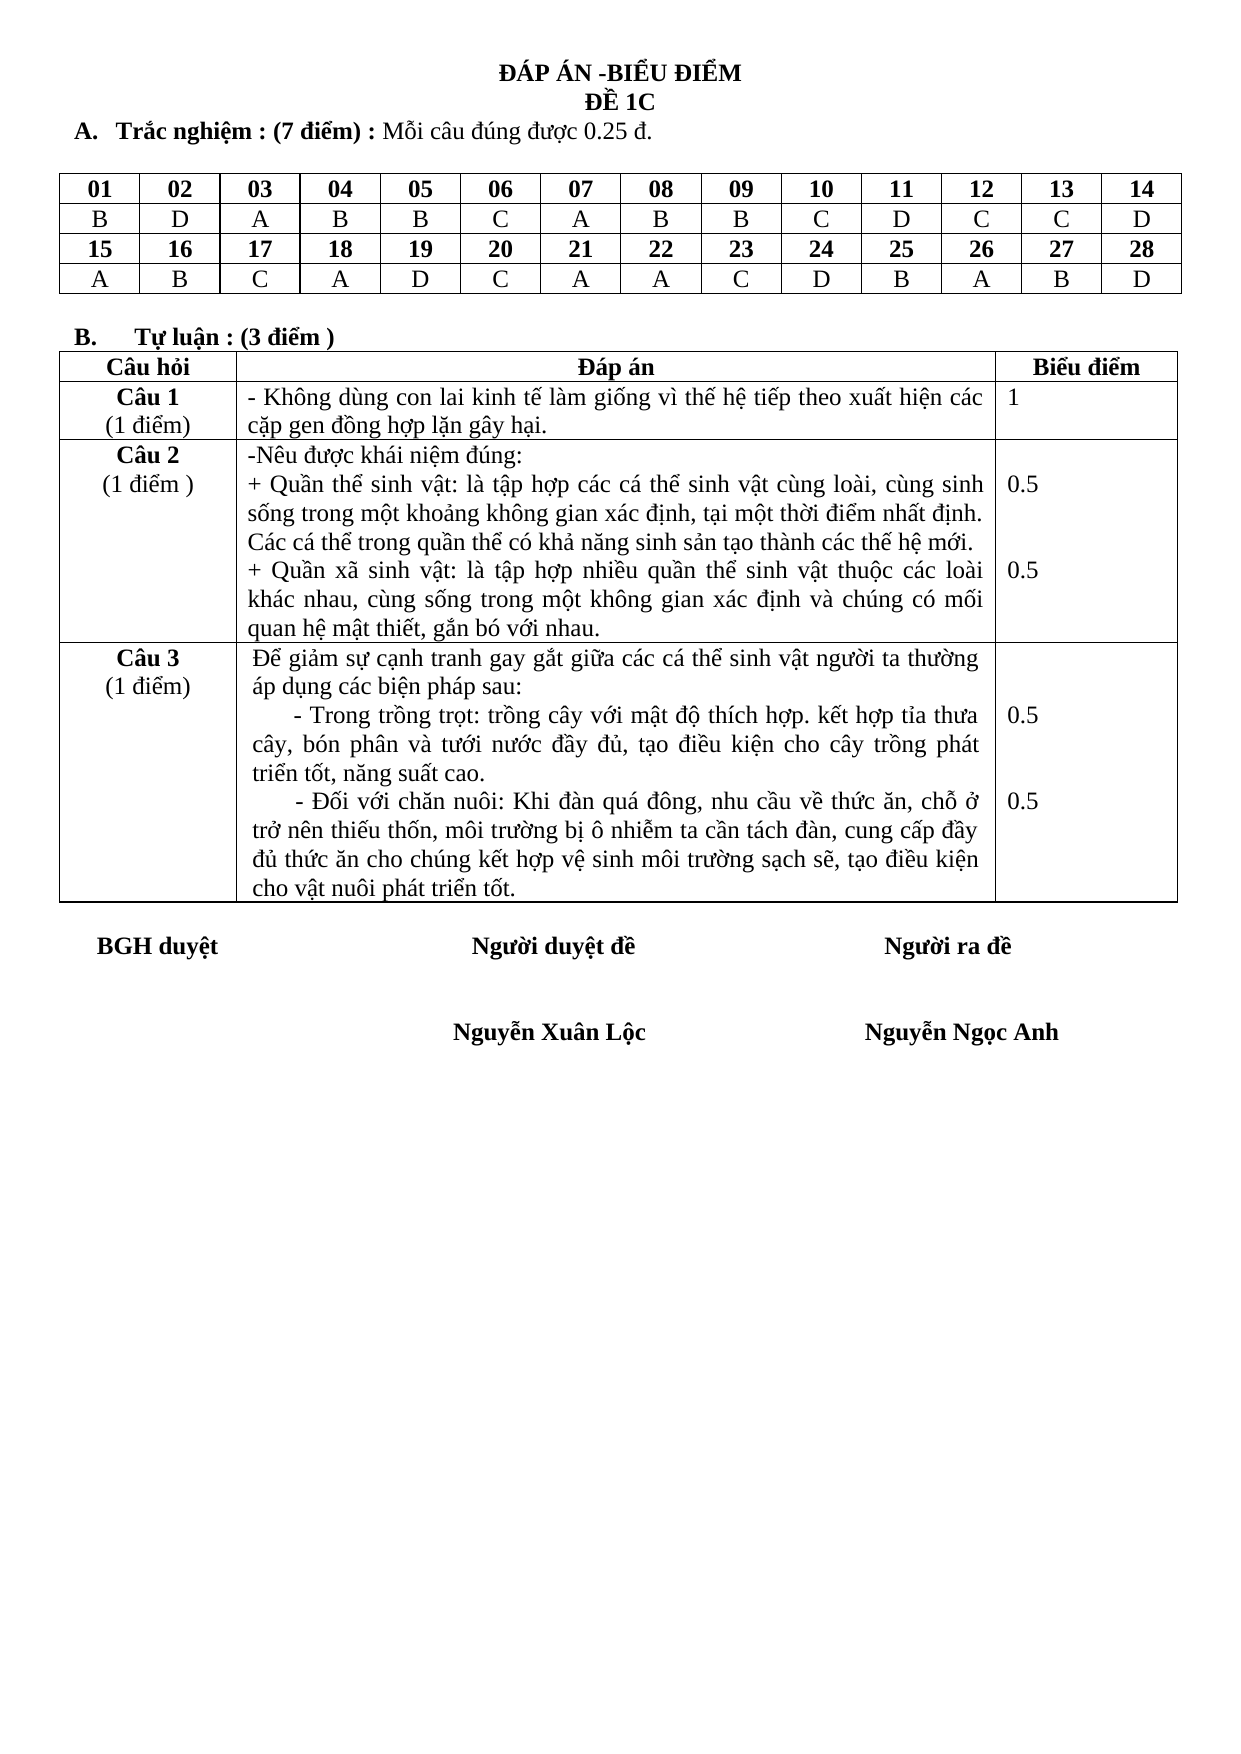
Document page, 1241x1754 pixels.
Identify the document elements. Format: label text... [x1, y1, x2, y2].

text B. Tự luận : (3 điểm ) [74, 322, 1181, 351]
table_cell D [862, 204, 941, 233]
table_cell 0.5 0.5 [996, 440, 1177, 642]
table_header 03 [221, 174, 299, 203]
text Nguyễn Xuân Lộc Nguyễn Ngọc Anh [59, 1017, 1181, 1046]
table_cell 15 [60, 234, 139, 263]
table_cell 18 [301, 234, 380, 263]
table_cell Câu 2 (1 điểm ) [60, 440, 236, 642]
table_cell 26 [942, 234, 1021, 263]
table_cell A [942, 264, 1021, 292]
table_header 02 [140, 174, 219, 203]
table_header 01 [60, 174, 139, 203]
table_header 05 [381, 174, 460, 203]
table_header 14 [1102, 174, 1181, 203]
table_cell 17 [221, 234, 299, 263]
table_header 10 [782, 174, 861, 203]
table_header Biểu điểm [996, 352, 1177, 381]
table_cell 1 [996, 382, 1177, 439]
table_cell - Không dùng con lai kinh tế làm giống vì thế hệ tiếp theo xuất hiện các cặp gen đồng hợp lặn gây hại. [547, 382, 995, 439]
text ĐÁP ÁN -BIỂU ĐIỂM [59, 58, 1181, 87]
table_header Câu hỏi [60, 352, 236, 381]
table_cell 27 [1022, 234, 1101, 263]
table_header 06 [461, 174, 540, 203]
table_cell 0.5 0.5 [996, 643, 1177, 901]
table_cell A [541, 264, 620, 292]
table_cell Câu 3 (1 điểm) [60, 643, 236, 901]
table_cell Để giảm sự cạnh tranh gay gắt giữa các cá thể sinh vật người ta thường áp dụng các biện pháp sau: - Trong trồng trọt: trồng cây với mật độ thích hợp. kết hợp tỉa thưa cây, bón phân và tưới nước đầy đủ, tạo điều kiện cho cây trồng phát triển tốt, năng suất cao. - Đối với chăn nuôi: Khi đàn quá đông, nhu cầu về thức ăn, chỗ ở trở nên thiếu thốn, môi trường bị ô nhiễm ta cần tách đàn, cung cấp đầy đủ thức ăn cho chúng kết hợp vệ sinh môi trường sạch sẽ, tạo điều kiện cho vật nuôi phát triển tốt. [237, 643, 995, 901]
table_cell A [60, 264, 139, 292]
table_cell -Nêu được khái niệm đúng: + Quần thể sinh vật: là tập hợp các cá thể sinh vật cùng loài, cùng sinh sống trong một khoảng không gian xác định, tại một thời điểm nhất định. Các cá thể trong quần thể có khả năng sinh sản tạo thành các thế hệ mới. + Quần xã sinh vật: là tập hợp nhiều quần thể sinh vật thuộc các loài khác nhau, cùng sống trong một không gian xác định và chúng có mối quan hệ mật thiết, gắn bó với nhau. [237, 440, 995, 642]
table_cell B [702, 204, 781, 233]
text BGH duyệt Người duyệt đề Người ra đề [59, 931, 1181, 960]
table_cell 16 [140, 234, 219, 263]
text ĐỀ 1C [59, 87, 1181, 116]
table_cell C [1022, 204, 1101, 233]
table_cell C [461, 264, 540, 292]
table_cell B [301, 204, 380, 233]
table_cell 19 [381, 234, 460, 263]
table_header 11 [862, 174, 941, 203]
table_cell D [140, 204, 219, 233]
table_cell 22 [621, 234, 701, 263]
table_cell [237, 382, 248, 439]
table_cell B [621, 204, 701, 233]
table_cell B [1022, 264, 1101, 292]
table_header 08 [621, 174, 701, 203]
table_cell A [301, 264, 380, 292]
table_header 04 [301, 174, 380, 203]
table_cell D [1102, 204, 1181, 233]
table_cell A [541, 204, 620, 233]
table_cell C [782, 204, 861, 233]
table_cell C [942, 204, 1021, 233]
table_cell 23 [702, 234, 781, 263]
list Trắc nghiệm : (7 điểm) : Mỗi câu đúng được 0.25 đ. [74, 116, 1181, 144]
table_header 12 [942, 174, 1021, 203]
table_cell 20 [461, 234, 540, 263]
table_cell B [381, 204, 460, 233]
table_cell 28 [1102, 234, 1181, 263]
table_cell C [221, 264, 299, 292]
table_header 07 [541, 174, 620, 203]
table_cell C [461, 204, 540, 233]
table_cell B [60, 204, 139, 233]
table_cell A [221, 204, 299, 233]
table_cell 25 [862, 234, 941, 263]
table_cell B [140, 264, 219, 292]
table_header Đáp án [237, 352, 995, 381]
table_cell A [621, 264, 701, 292]
table_cell D [1102, 264, 1181, 292]
table_cell D [782, 264, 861, 292]
table_header 09 [702, 174, 781, 203]
table_cell 24 [782, 234, 861, 263]
table_cell Câu 1 (1 điểm) [60, 382, 236, 439]
table_cell B [862, 264, 941, 292]
table_cell 21 [541, 234, 620, 263]
table_header 13 [1022, 174, 1101, 203]
table_cell D [381, 264, 460, 292]
table_cell C [702, 264, 781, 292]
